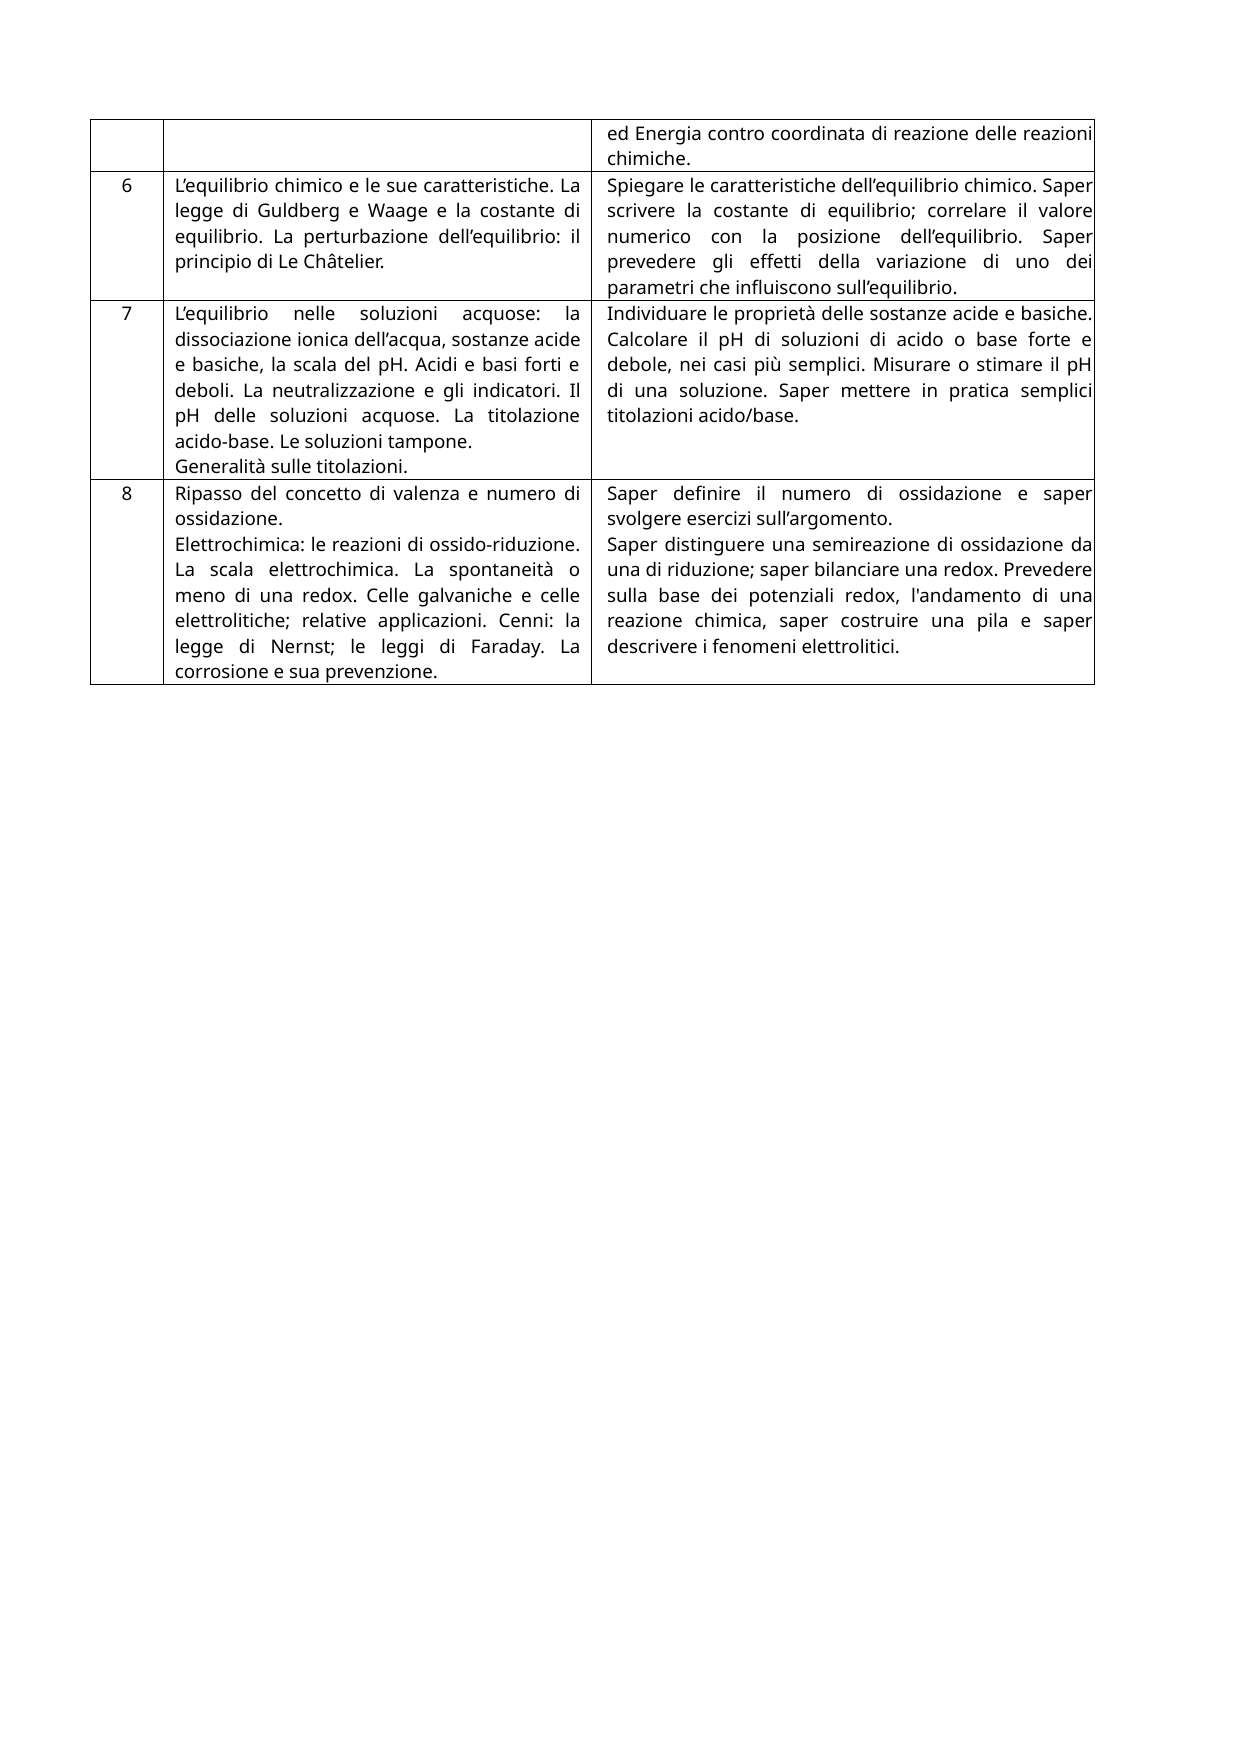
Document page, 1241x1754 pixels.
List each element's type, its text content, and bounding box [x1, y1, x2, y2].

table_cell Saper definire il numero di ossidazione e saper svolgere esercizi sull’argomento. Saper distinguere una semireazione di ossidazione da una di riduzione; saper bilanciare una redox. Prevedere sulla base dei potenziali redox, l'andamento di una reazione chimica, saper costruire una pila e saper descrivere i fenomeni elettrolitici. [592, 480, 1094, 684]
table_cell Ripasso del concetto di valenza e numero di ossidazione. Elettrochimica: le reazioni di ossido-riduzione. La scala elettrochimica. La spontaneità o meno di una redox. Celle galvaniche e celle elettrolitiche; relative applicazioni. Cenni: la legge di Nernst; le leggi di Faraday. La corrosione e sua prevenzione. [164, 480, 591, 684]
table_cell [592, 120, 1094, 171]
table_cell Individuare le proprietà delle sostanze acide e basiche. Calcolare il pH di soluzioni di acido o base forte e debole, nei casi più semplici. Misurare o stimare il pH di una soluzione. Saper mettere in pratica semplici titolazioni acido/base. [592, 301, 1094, 479]
table_cell L’equilibrio nelle soluzioni acquose: la dissociazione ionica dell’acqua, sostanze acide e basiche, la scala del pH. Acidi e basi forti e deboli. La neutralizzazione e gli indicatori. Il pH delle soluzioni acquose. La titolazione acido-base. Le soluzioni tampone. Generalità sulle titolazioni. [164, 301, 591, 479]
table_cell Spiegare le caratteristiche dell’equilibrio chimico. Saper scrivere la costante di equilibrio; correlare il valore numerico con la posizione dell’equilibrio. Saper prevedere gli effetti della variazione di uno dei parametri che influiscono sull’equilibrio. [592, 172, 1094, 299]
table_cell L’equilibrio chimico e le sue caratteristiche. La legge di Guldberg e Waage e la costante di equilibrio. La perturbazione dell’equilibrio: il principio di Le Châtelier. [164, 172, 591, 299]
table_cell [164, 120, 591, 171]
table_cell 7 [91, 301, 163, 479]
table_cell 8 [91, 480, 163, 684]
table_cell 6 [91, 172, 163, 299]
table_cell 5 [91, 120, 163, 171]
